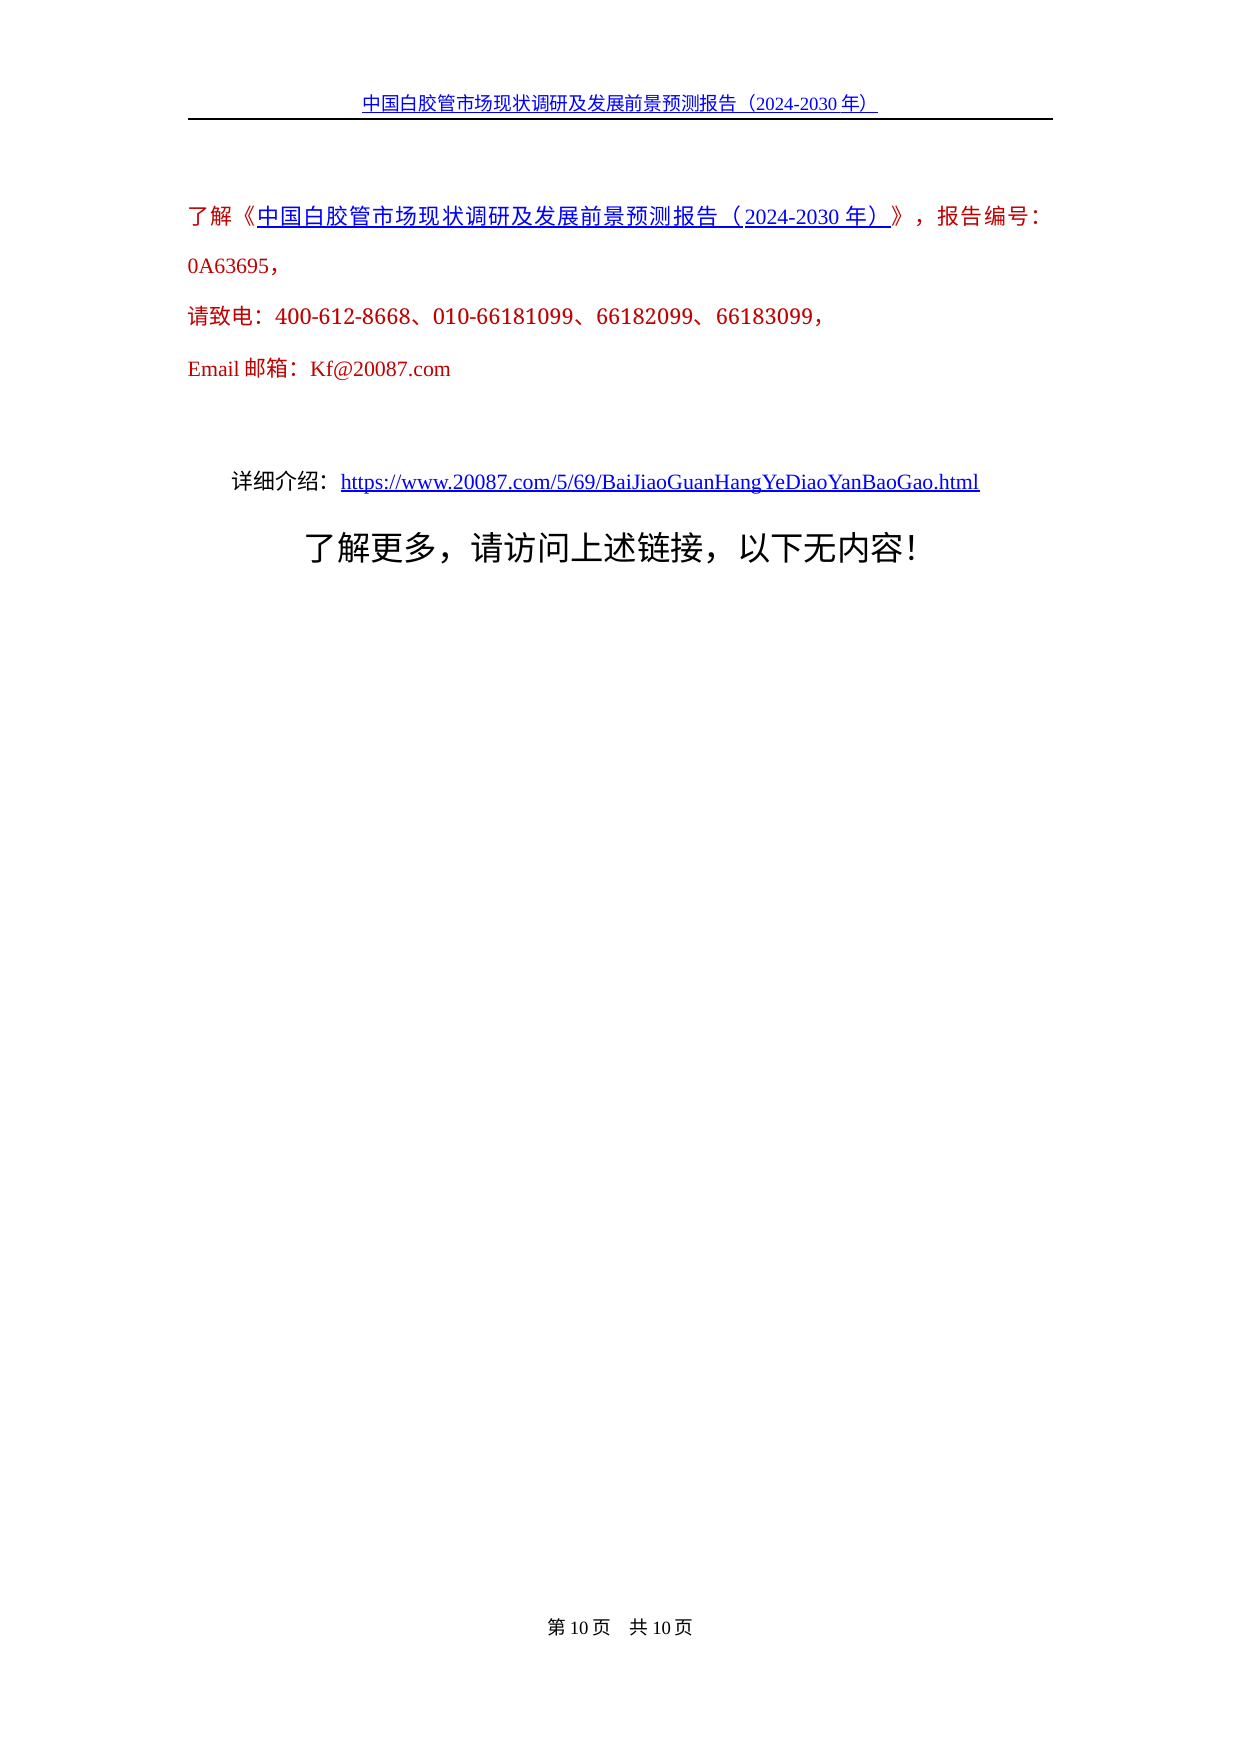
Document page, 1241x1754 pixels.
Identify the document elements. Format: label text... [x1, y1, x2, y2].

text 请致电：400-612-8668、010-66181099、66182099、66183099， [187, 299, 1053, 331]
title 了解更多，请访问上述链接，以下无内容！ [187, 513, 1053, 578]
text 了解《中国白胶管市场现状调研及发展前景预测报告（2024-2030年）》，报告编号：0A63695， [187, 198, 1053, 280]
text Email邮箱：Kf@20087.com [187, 350, 1053, 383]
text 详细介绍：https://www.20087.com/5/69/BaiJiaoGuanHangYeDiaoYanBaoGao.html [187, 463, 1053, 496]
